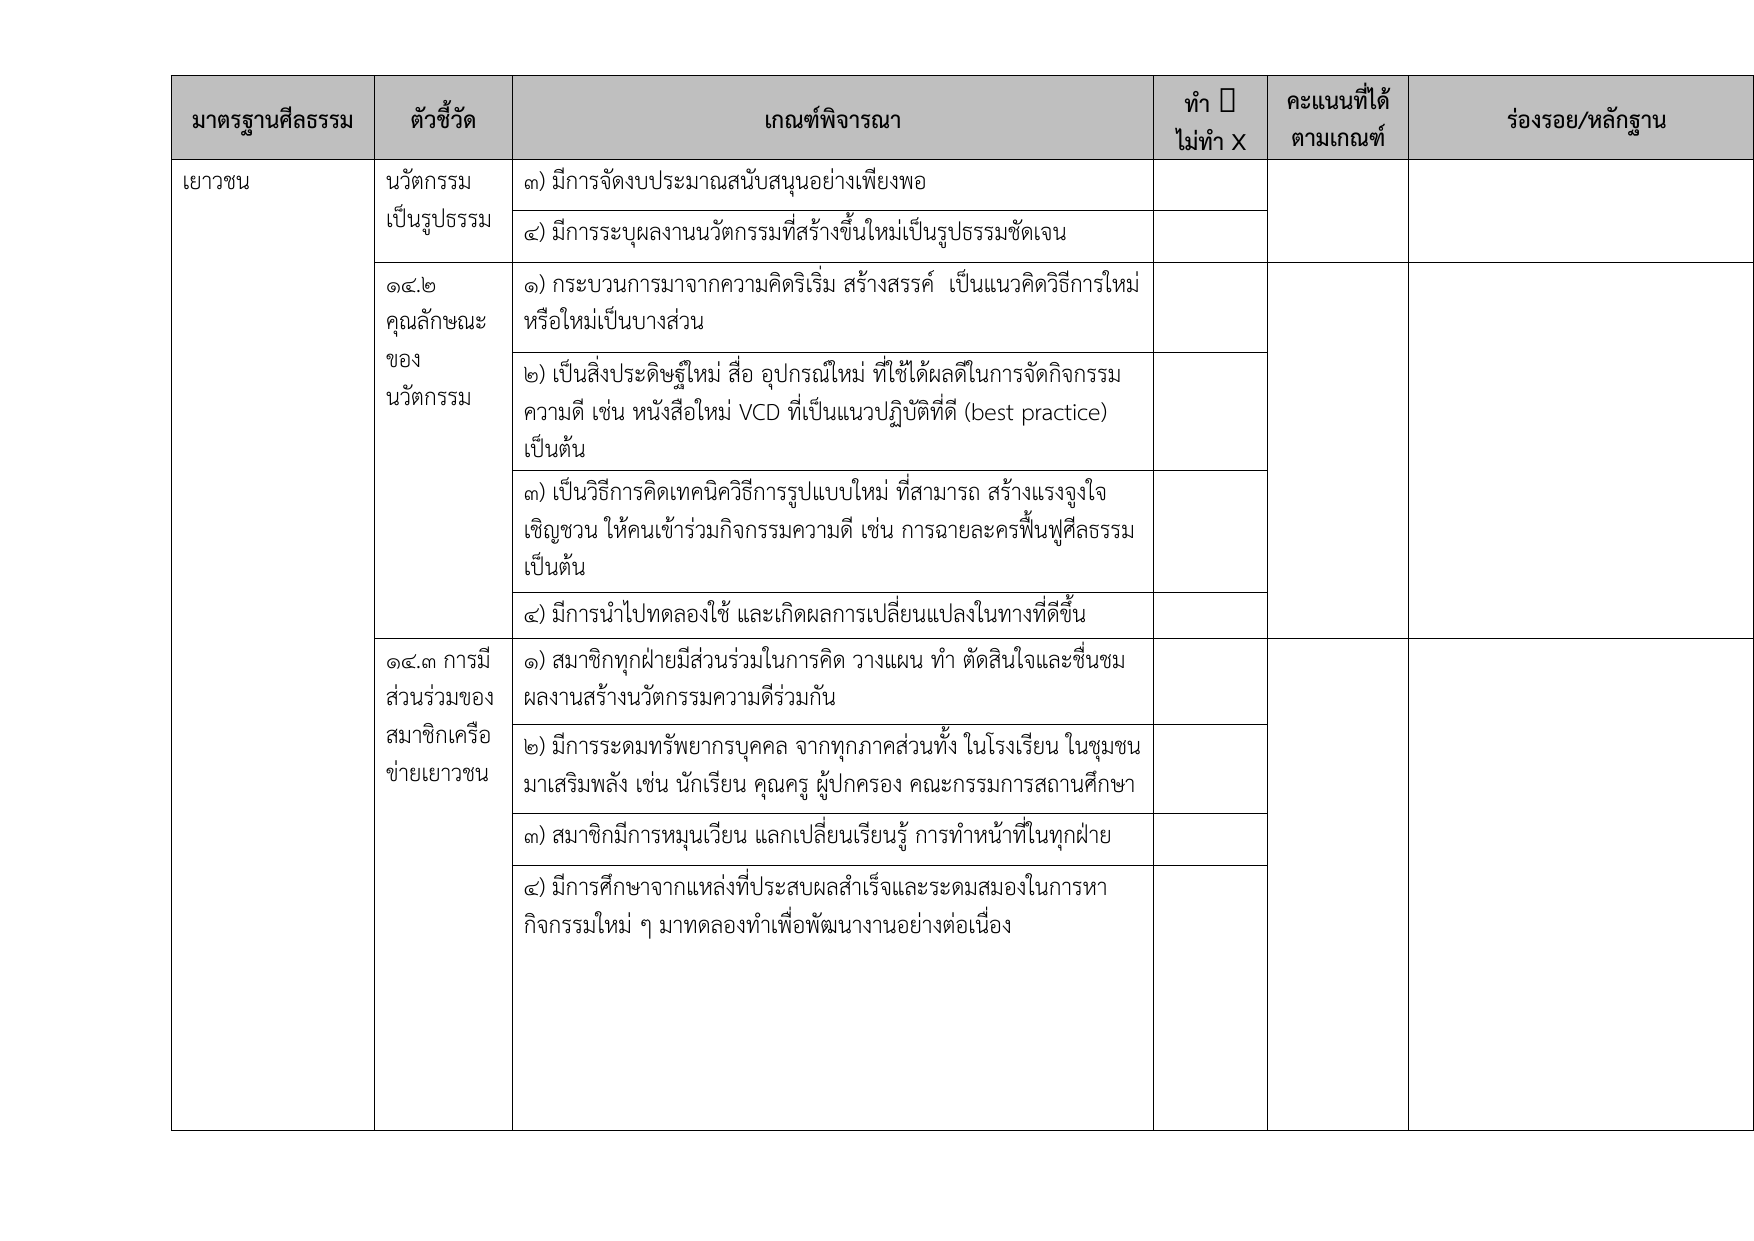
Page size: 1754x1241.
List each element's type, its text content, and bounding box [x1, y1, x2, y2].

table_cell [1154, 639, 1267, 724]
table_cell [1154, 263, 1267, 352]
table_cell ๓) มีการจัดงบประมาณสนับสนุนอย่างเพียงพอ [513, 160, 1153, 210]
table_cell ๒) เป็นสิ่งประดิษฐ์ใหม่ สื่อ อุปกรณ์ใหม่ ที่ใช้ได้ผลดีในการจัดกิจกรรมความดี เช่น หนังสือใหม่ VCD ที่เป็นแนวปฏิบัติที่ดี (best practice) เป็นต้น [513, 353, 1153, 470]
table_header ทำ ไม่ทำ X [1154, 76, 1267, 159]
table_header คะแนนที่ได้ตามเกณฑ์ [1268, 76, 1408, 159]
table_cell ๑๔.๒ คุณลักษณะของนวัตกรรม [375, 263, 512, 638]
table_cell [1154, 593, 1267, 638]
table_cell [1154, 211, 1267, 262]
table_cell [1154, 353, 1267, 470]
table_cell [1154, 814, 1267, 865]
table_cell [1154, 160, 1267, 210]
table_cell ๔) มีการศึกษาจากแหล่งที่ประสบผลสำเร็จและระดมสมองในการหากิจกรรมใหม่ ๆ มาทดลองทำเพื่อพัฒนางานอย่างต่อเนื่อง [513, 866, 1153, 1130]
table_header เกณฑ์พิจารณา [513, 76, 1153, 159]
table_cell ๒) มีการระดมทรัพยากรบุคคล จากทุกภาคส่วนทั้ง ในโรงเรียน ในชุมชน มาเสริมพลัง เช่น นักเรียน คุณครู ผู้ปกครอง คณะกรรมการสถานศึกษา [513, 725, 1153, 813]
table_cell [1409, 639, 1753, 1130]
table_cell ๑๔.๓ การมีส่วนร่วมของสมาชิกเครือข่ายเยาวชน [375, 639, 512, 1130]
table_cell ๓) เป็นวิธีการคิดเทคนิควิธีการรูปแบบใหม่ ที่สามารถ สร้างแรงจูงใจ เชิญชวน ให้คนเข้าร่วมกิจกรรมความดี เช่น การฉายละครฟื้นฟูศีลธรรม เป็นต้น [513, 471, 1153, 592]
table_cell [1268, 263, 1408, 638]
table_cell [1154, 866, 1267, 1130]
table_cell [1154, 725, 1267, 813]
table_cell ๔) มีการระบุผลงานนวัตกรรมที่สร้างขึ้นใหม่เป็นรูปธรรมชัดเจน [513, 211, 1153, 262]
table_header ร่องรอย/หลักฐาน [1409, 76, 1753, 159]
table_cell [1268, 639, 1408, 1130]
table_cell [1409, 263, 1753, 638]
table_header มาตรฐานศีลธรรม [172, 76, 374, 159]
table_cell [1154, 471, 1267, 592]
table_cell ๓) สมาชิกมีการหมุนเวียน แลกเปลี่ยนเรียนรู้ การทำหน้าที่ในทุกฝ่าย [513, 814, 1153, 865]
table_cell ๑) กระบวนการมาจากความคิดริเริ่ม สร้างสรรค์ เป็นแนวคิดวิธีการใหม่ หรือใหม่เป็นบางส่วน [513, 263, 1153, 352]
table_cell ๔) มีการนำไปทดลองใช้ และเกิดผลการเปลี่ยนแปลงในทางที่ดีขึ้น [513, 593, 1153, 638]
table_header ตัวชี้วัด [375, 76, 512, 159]
table_cell ๑) สมาชิกทุกฝ่ายมีส่วนร่วมในการคิด วางแผน ทำ ตัดสินใจและชื่นชมผลงานสร้างนวัตกรรมความดีร่วมกัน [513, 639, 1153, 724]
